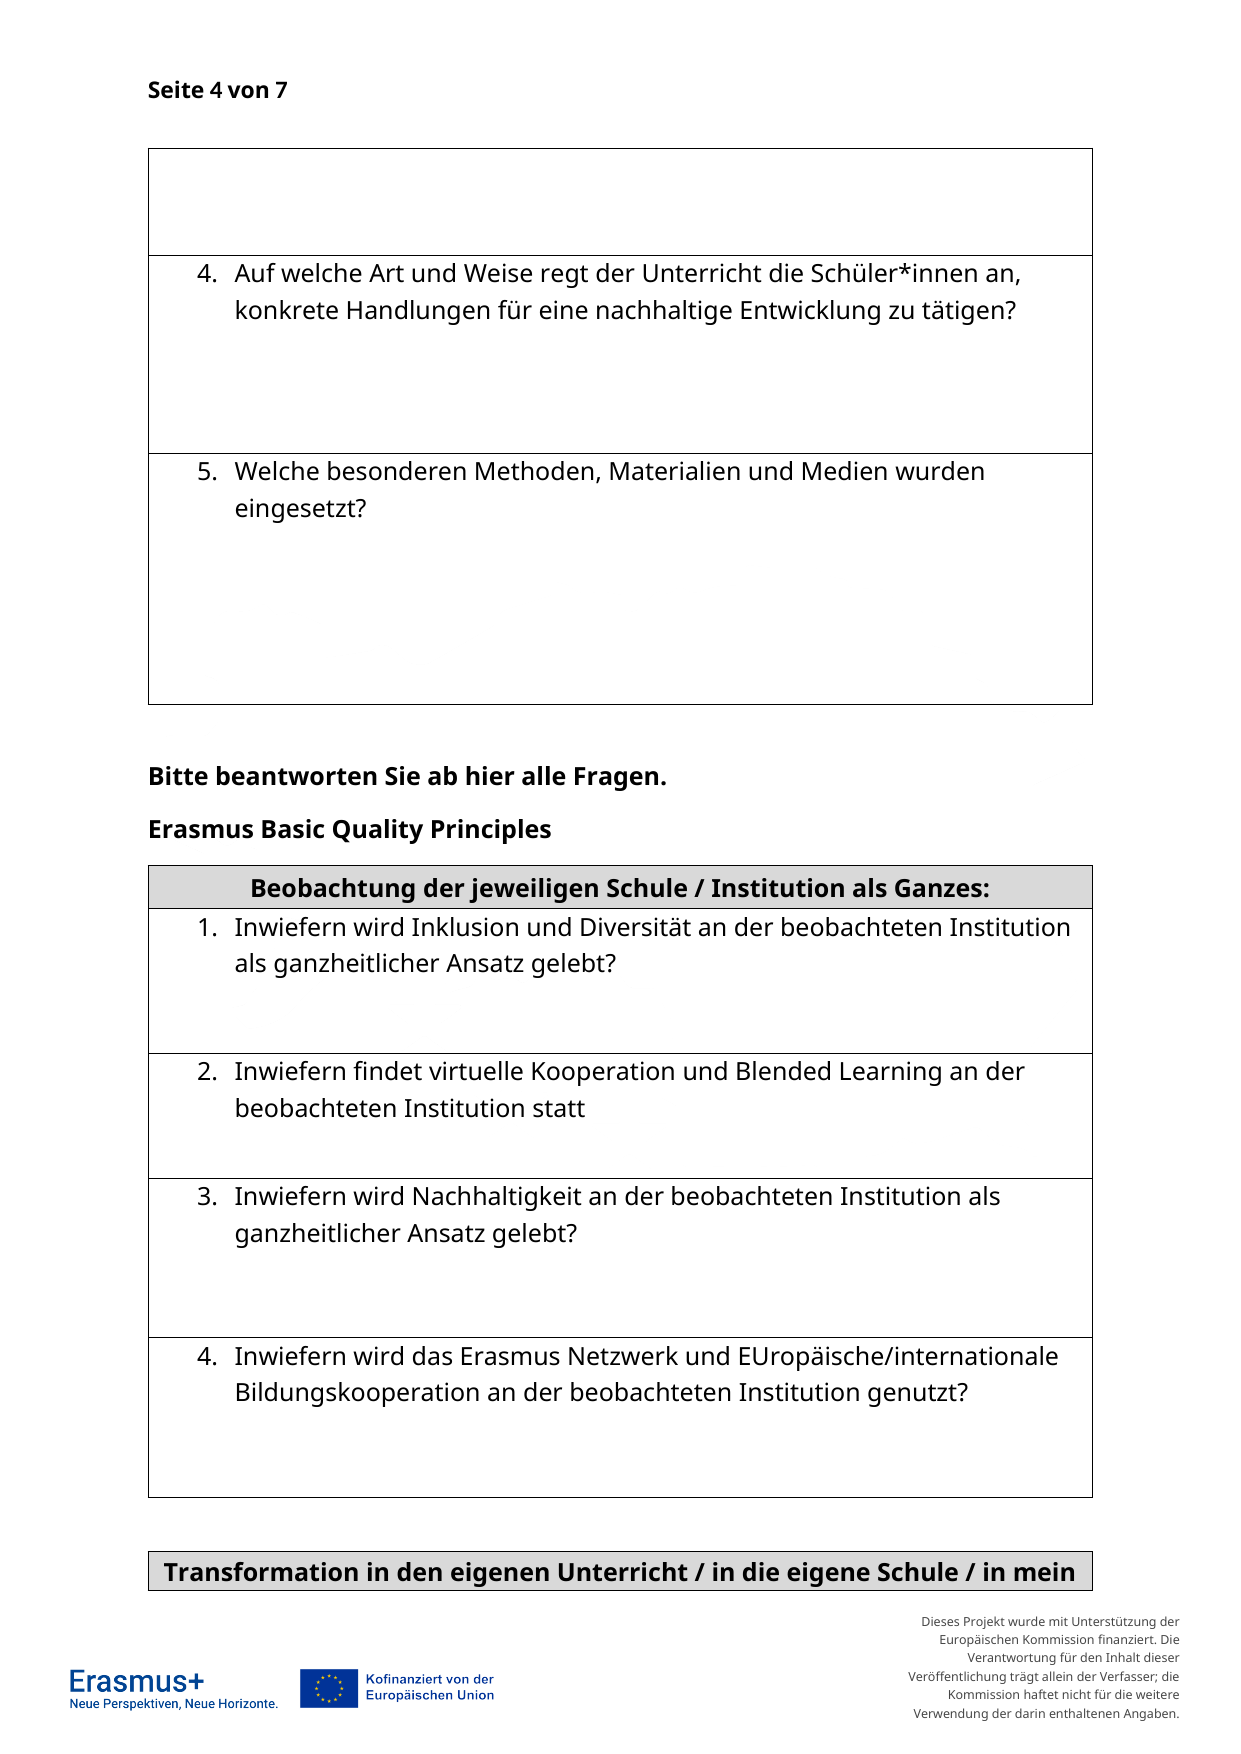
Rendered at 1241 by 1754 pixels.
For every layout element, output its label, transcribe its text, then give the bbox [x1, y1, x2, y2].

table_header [149, 1552, 1092, 1590]
picture [297, 1666, 502, 1711]
table_cell Auf welche Art und Weise regt der Unterricht die Schüler*innen an, konkrete Handlungen für eine nachhaltige Entwicklung zu tätigen? [149, 256, 1092, 453]
table_cell Inwiefern wird Inklusion und Diversität an der beobachteten Institution als ganzheitlicher Ansatz gelebt? [149, 909, 1092, 1052]
table_cell Inwiefern findet virtuelle Kooperation und Blended Learning an der beobachteten Institution statt [149, 1054, 1092, 1178]
table_cell Inwiefern wird Nachhaltigkeit an der beobachteten Institution als ganzheitlicher Ansatz gelebt? [149, 1179, 1092, 1337]
table_cell Welche besonderen Methoden, Materialien und Medien wurden eingesetzt? [149, 454, 1092, 704]
text Erasmus Basic Quality Principles [148, 812, 1093, 846]
picture [66, 1667, 280, 1713]
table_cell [149, 149, 1092, 255]
text Bitte beantworten Sie ab hier alle Fragen. [148, 758, 1093, 792]
table_header Beobachtung der jeweiligen Schule / Institution als Ganzes: [149, 866, 1092, 908]
table_cell Inwiefern wird das Erasmus Netzwerk und EUropäische/internationale Bildungskooperation an der beobachteten Institution genutzt? [149, 1338, 1092, 1497]
